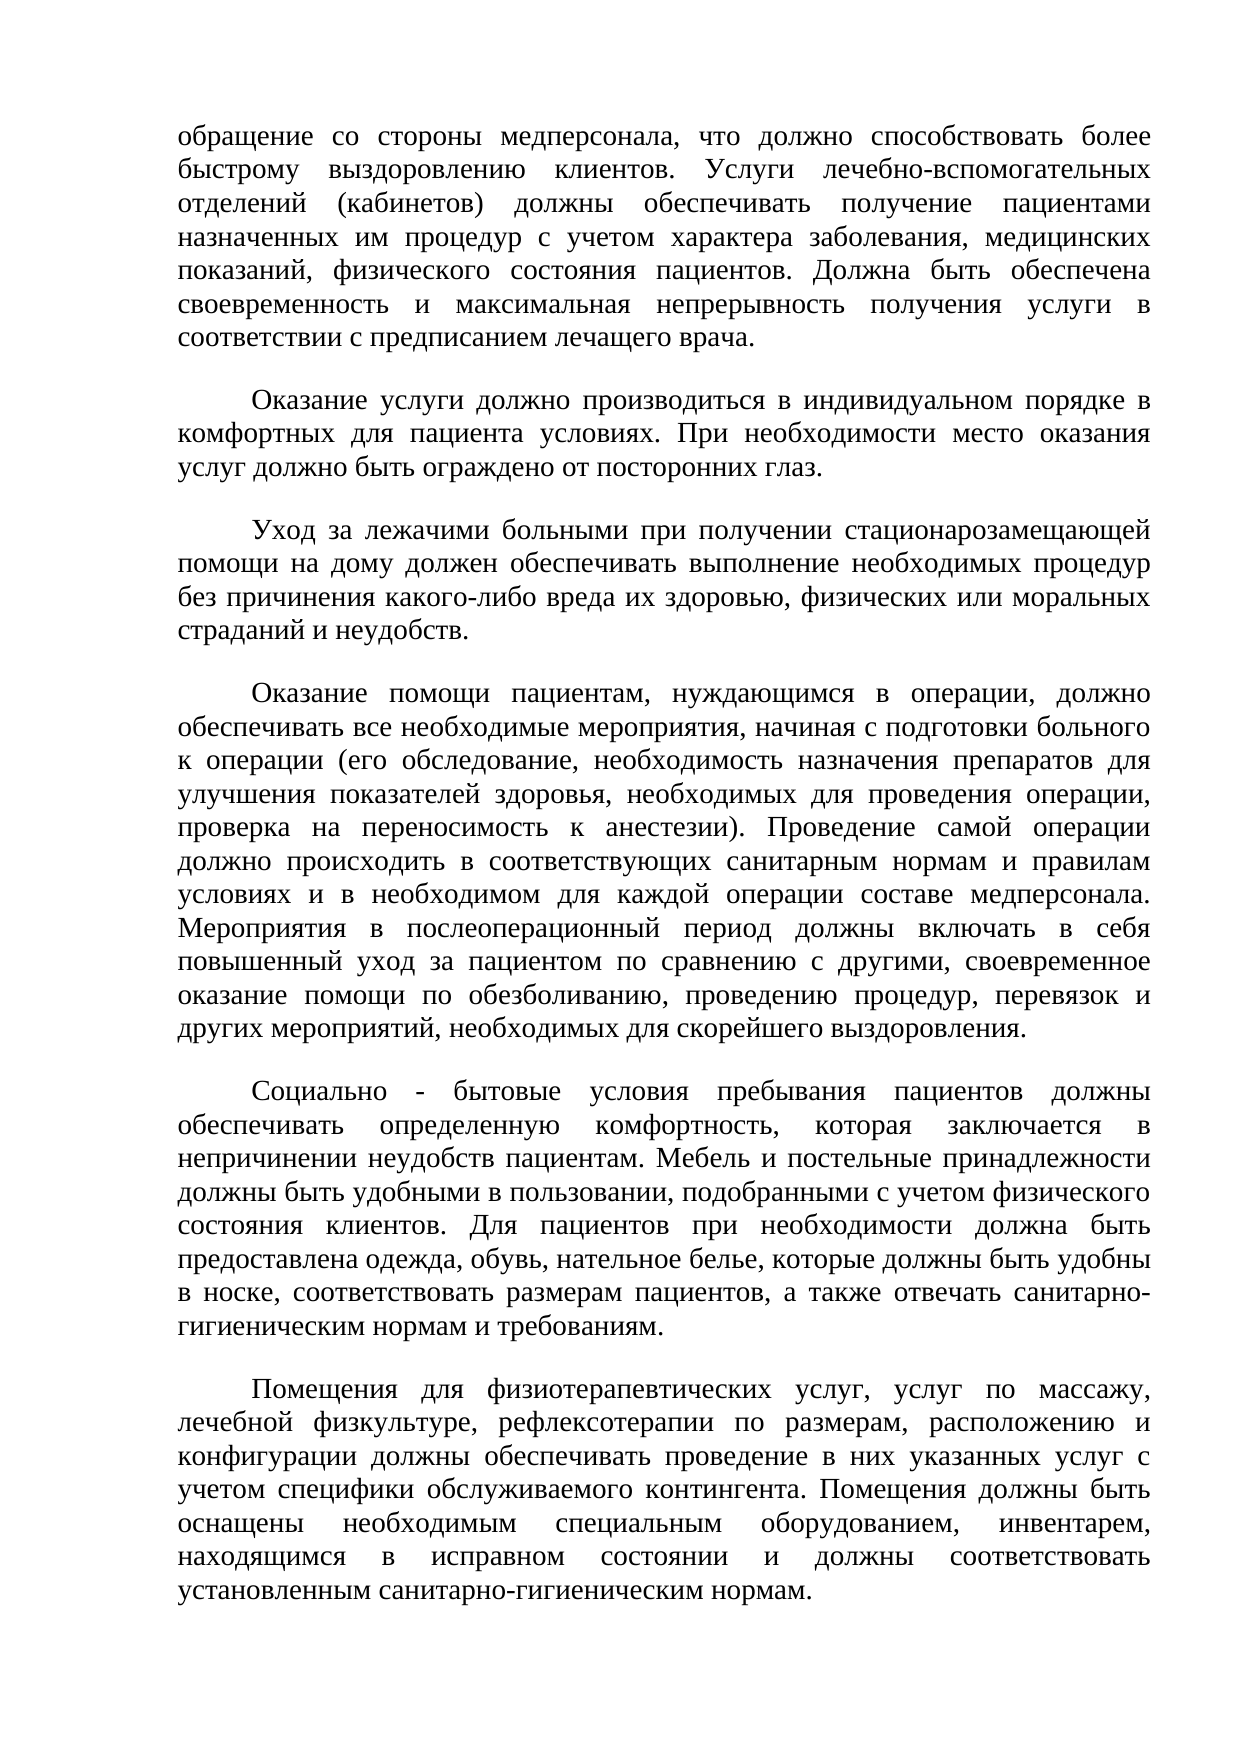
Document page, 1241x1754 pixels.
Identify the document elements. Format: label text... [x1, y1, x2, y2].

text Оказание помощи пациентам, нуждающимся в операции, должно обеспечивать все необходимые мероприятия, начиная с подготовки больного к операции (его обследование, необходимость назначения препаратов для улучшения показателей здоровья, необходимых для проведения операции, проверка на переносимость к анестезии). Проведение самой операции должно происходить в соответствующих санитарным нормам и правилам условиях и в необходимом для каждой операции составе медперсонала. Мероприятия в послеоперационный период должны включать в себя повышенный уход за пациентом по сравнению с другими, своевременное оказание помощи по обезболиванию, проведению процедур, перевязок и других мероприятий, необходимых для скорейшего выздоровления. [177, 675, 1152, 1044]
text Социально - бытовые условия пребывания пациентов должны обеспечивать определенную комфортность, которая заключается в непричинении неудобств пациентам. Мебель и постельные принадлежности должны быть удобными в пользовании, подобранными с учетом физического состояния клиентов. Для пациентов при необходимости должна быть предоставлена одежда, обувь, нательное белье, которые должны быть удобны в носке, соответствовать размерам пациентов, а также отвечать санитарно-гигиеническим нормам и требованиям. [177, 1073, 1152, 1342]
text Помещения для физиотерапевтических услуг, услуг по массажу, лечебной физкультуре, рефлексотерапии по размерам, расположению и конфигурации должны обеспечивать проведение в них указанных услуг с учетом специфики обслуживаемого контингента. Помещения должны быть оснащены необходимым специальным оборудованием, инвентарем, находящимся в исправном состоянии и должны соответствовать установленным санитарно-гигиеническим нормам. [177, 1371, 1152, 1606]
text Оказание услуги должно производиться в индивидуальном порядке в комфортных для пациента условиях. При необходимости место оказания услуг должно быть ограждено от посторонних глаз. [177, 382, 1152, 483]
text Уход за лежачими больными при получении стационарозамещающей помощи на дому должен обеспечивать выполнение необходимых процедур без причинения какого-либо вреда их здоровью, физических или моральных страданий и неудобств. [177, 512, 1152, 646]
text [177, 118, 1152, 353]
